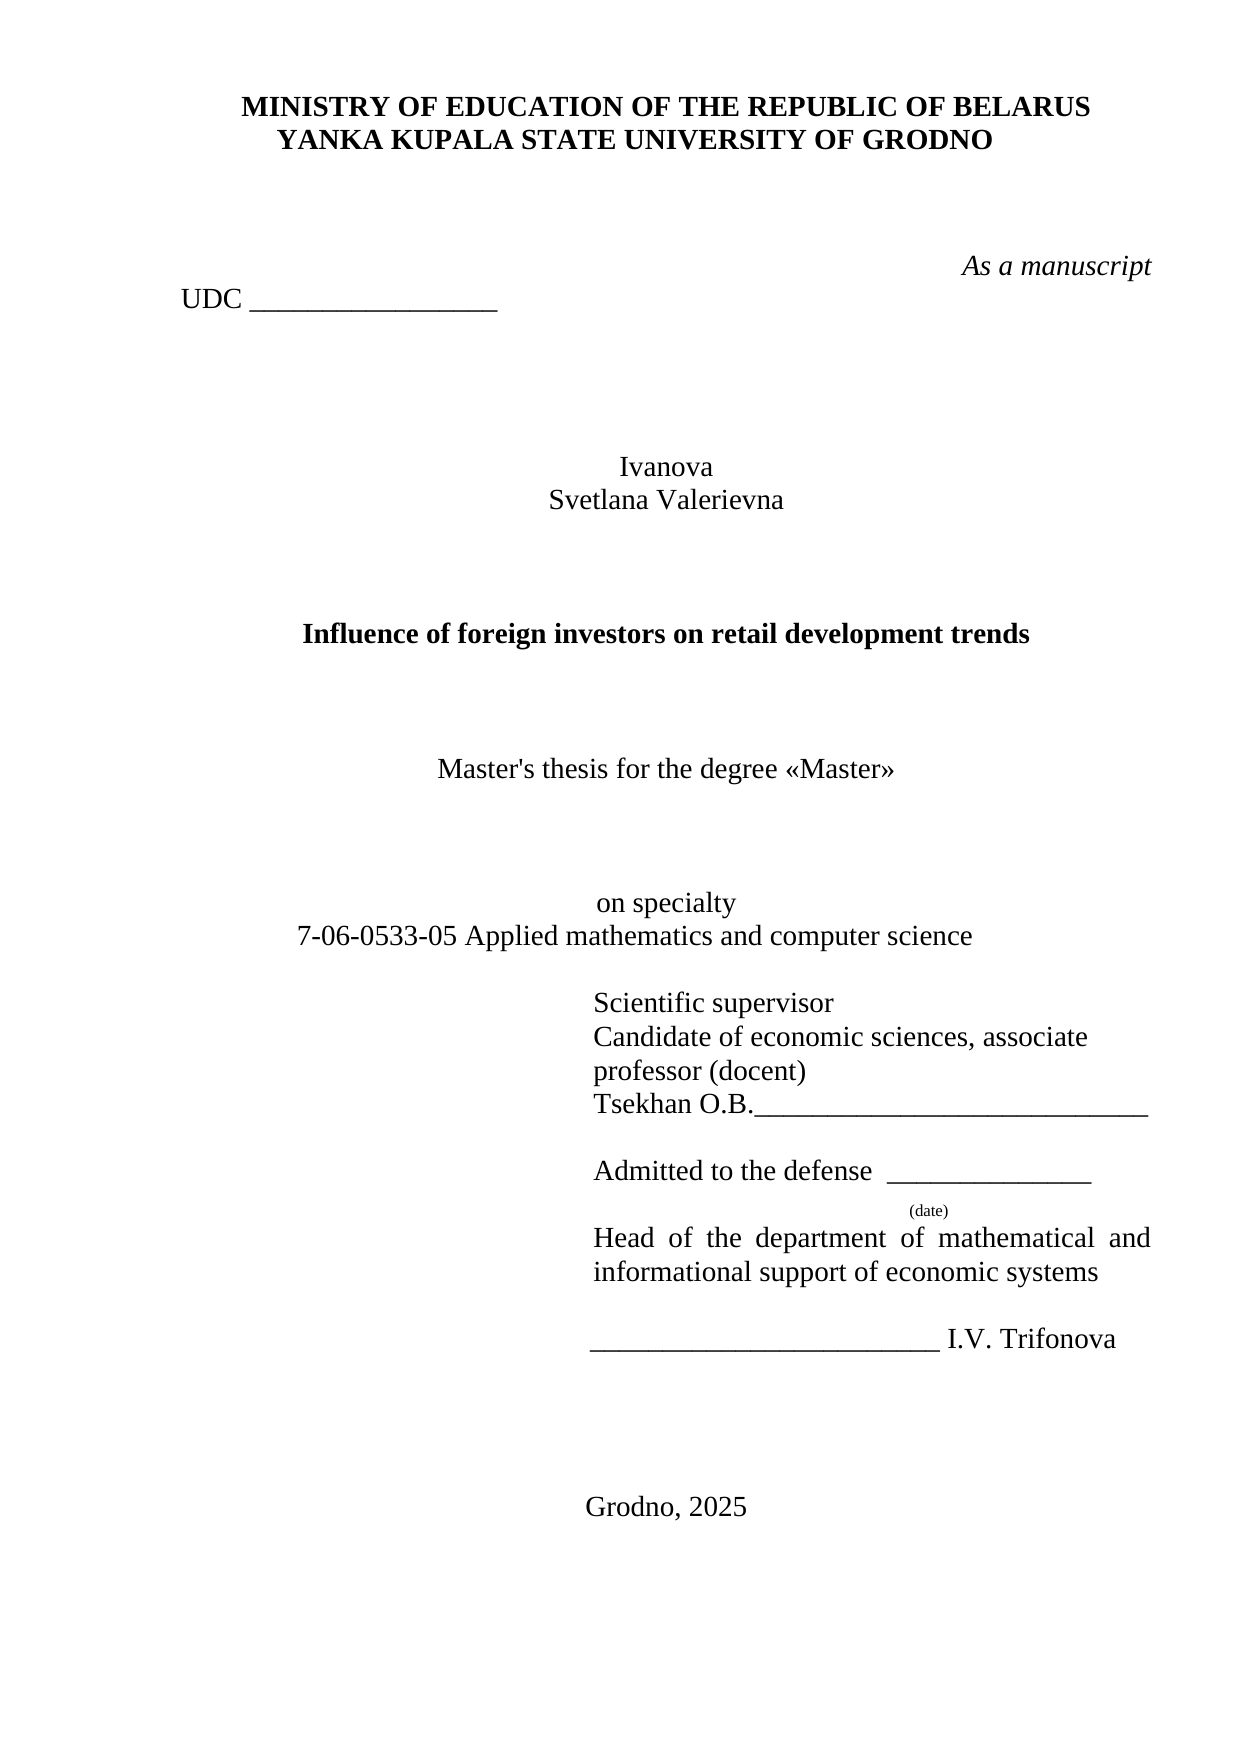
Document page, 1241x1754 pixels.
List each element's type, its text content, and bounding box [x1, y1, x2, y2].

text Scientific supervisor [593, 986, 1152, 1019]
text UDC _________________ [118, 281, 1152, 315]
text Candidate of economic sciences, associate professor (docent) [593, 1019, 1152, 1086]
text Influence of foreign investors on retail development trends [118, 617, 1152, 650]
text ________________________ I.V. Trifonova [118, 1321, 1152, 1354]
text (date) [593, 1187, 1152, 1220]
text 7-06-0533-05 Applied mathematics and computer science [118, 918, 1152, 952]
text As a manuscript [118, 248, 1152, 281]
text Grodno, 2025 [118, 1489, 1152, 1522]
text on specialty [118, 885, 1152, 918]
text MINISTRY OF EDUCATION OF THE REPUBLIC OF OF [118, 89, 1152, 156]
text Master's thesis for the degree «Master» [118, 751, 1152, 784]
text Head of the department of mathematical and informational support of economic systems [593, 1220, 1152, 1287]
text Admitted to the defense ______________ [593, 1153, 1152, 1187]
text Ivanova [118, 449, 1152, 482]
text Tsekhan O.B.___________________________ [593, 1086, 1152, 1120]
text Svetlana Valerievna [118, 482, 1152, 516]
